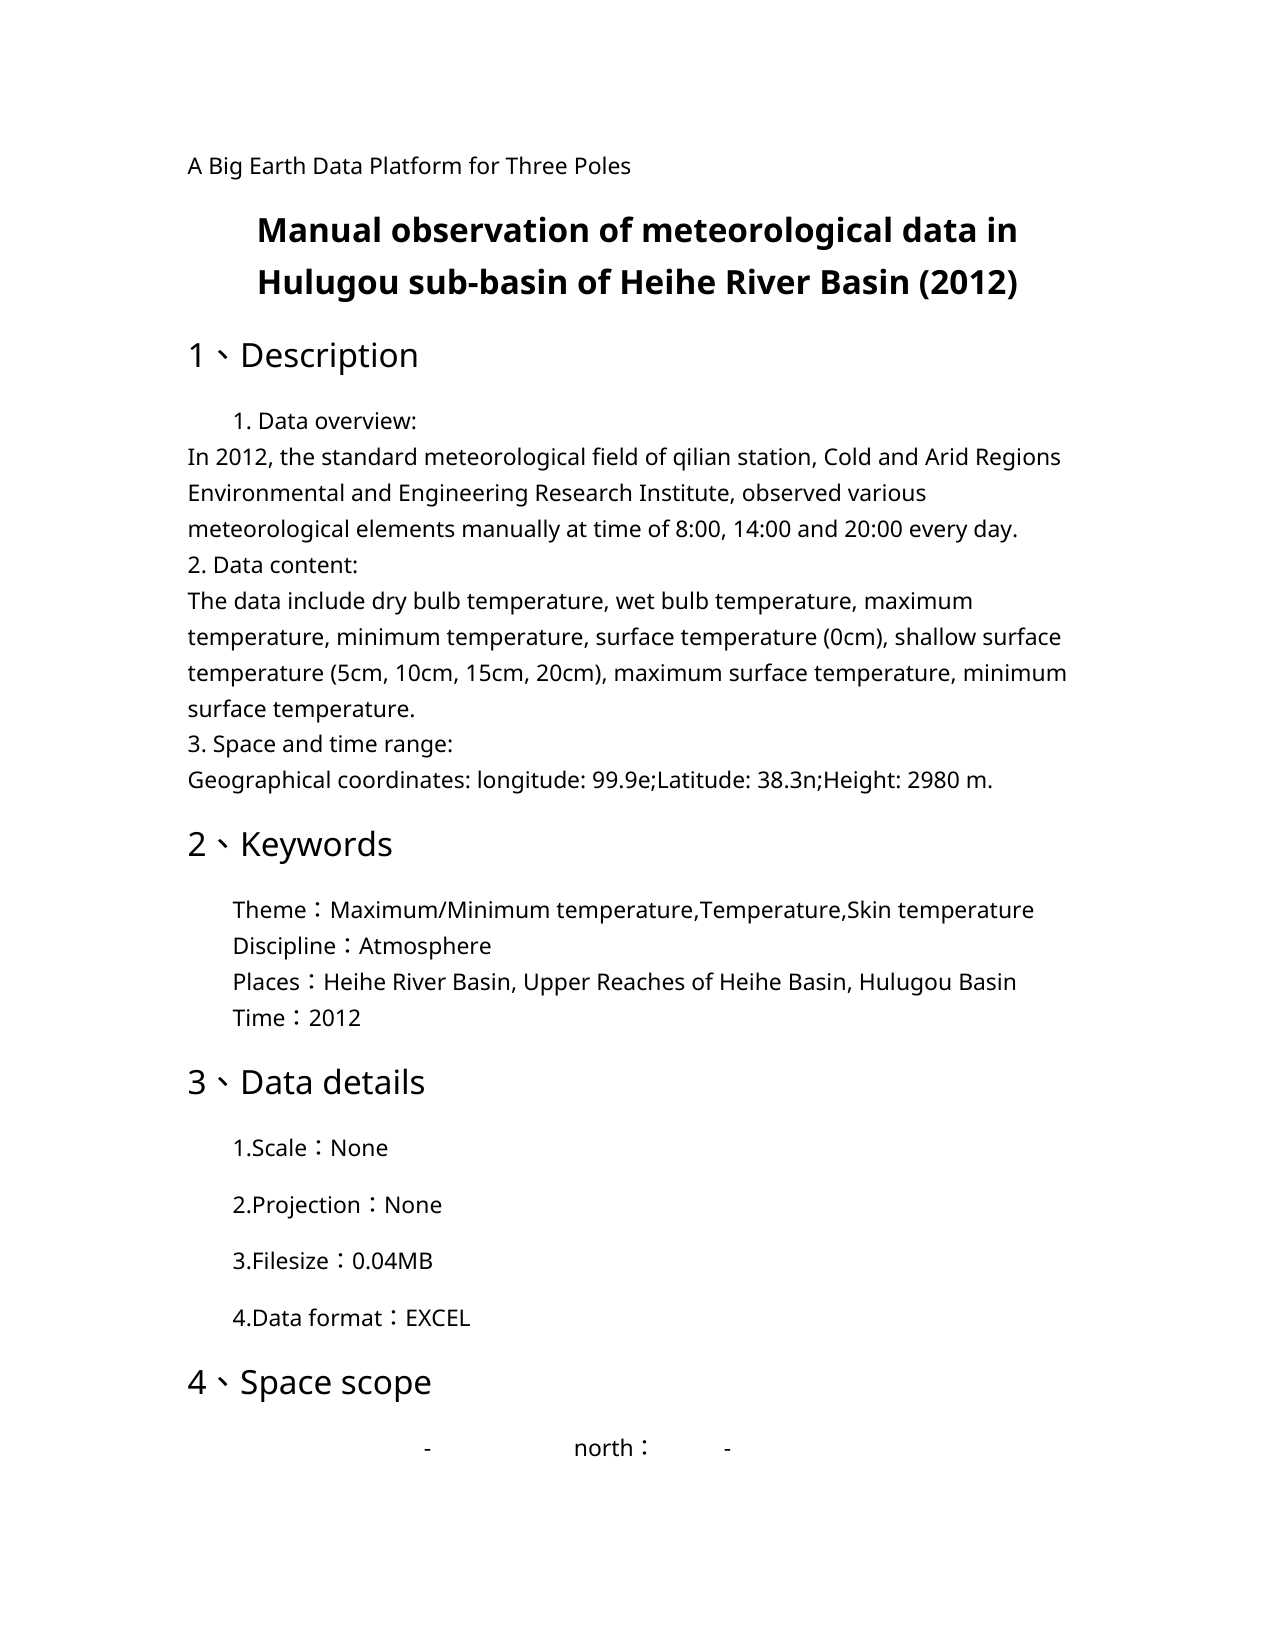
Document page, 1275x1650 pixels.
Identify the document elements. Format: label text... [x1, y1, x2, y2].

text 1. Data overview: In 2012, the standard meteorological field of qilian station, Cold and Arid Regions Environmental and Engineering Research Institute, observed various meteorological elements manually at time of 8:00, 14:00 and 20:00 every day. 2. Data content: The data include dry bulb temperature, wet bulb temperature, maximum temperature, minimum temperature, surface temperature (0cm), shallow surface temperature (5cm, 10cm, 15cm, 20cm), maximum surface temperature, minimum surface temperature. 3. Space and time range: Geographical coordinates: longitude: 99.9e;Latitude: 38.3n;Height: 2980 m. [187, 405, 1087, 796]
text 3、Data details [187, 1059, 1087, 1104]
text 3.Filesize：0.04MB [232, 1245, 1087, 1277]
table_header - [413, 1432, 562, 1488]
text 1.Scale：None [232, 1132, 1087, 1163]
text 4.Data format：EXCEL [232, 1302, 1087, 1333]
text 1、Description [187, 332, 1087, 377]
text 2、Keywords [187, 821, 1087, 867]
text Manual observation of meteorological data in Hulugou sub-basin of Heihe River Basin (2012) [187, 207, 1087, 304]
text 4、Space scope [187, 1359, 1087, 1404]
text A Big Earth Data Platform for Three Poles [187, 150, 1087, 181]
table_header north：38.3 [563, 1432, 712, 1488]
table_header - [713, 1432, 862, 1488]
text Theme：Maximum/Minimum temperature,Temperature,Skin temperature Discipline：Atmosphere Places：Heihe River Basin, Upper Reaches of Heihe Basin, Hulugou Basin Time：2012 [232, 894, 1087, 1033]
text 2.Projection：None [232, 1188, 1087, 1220]
